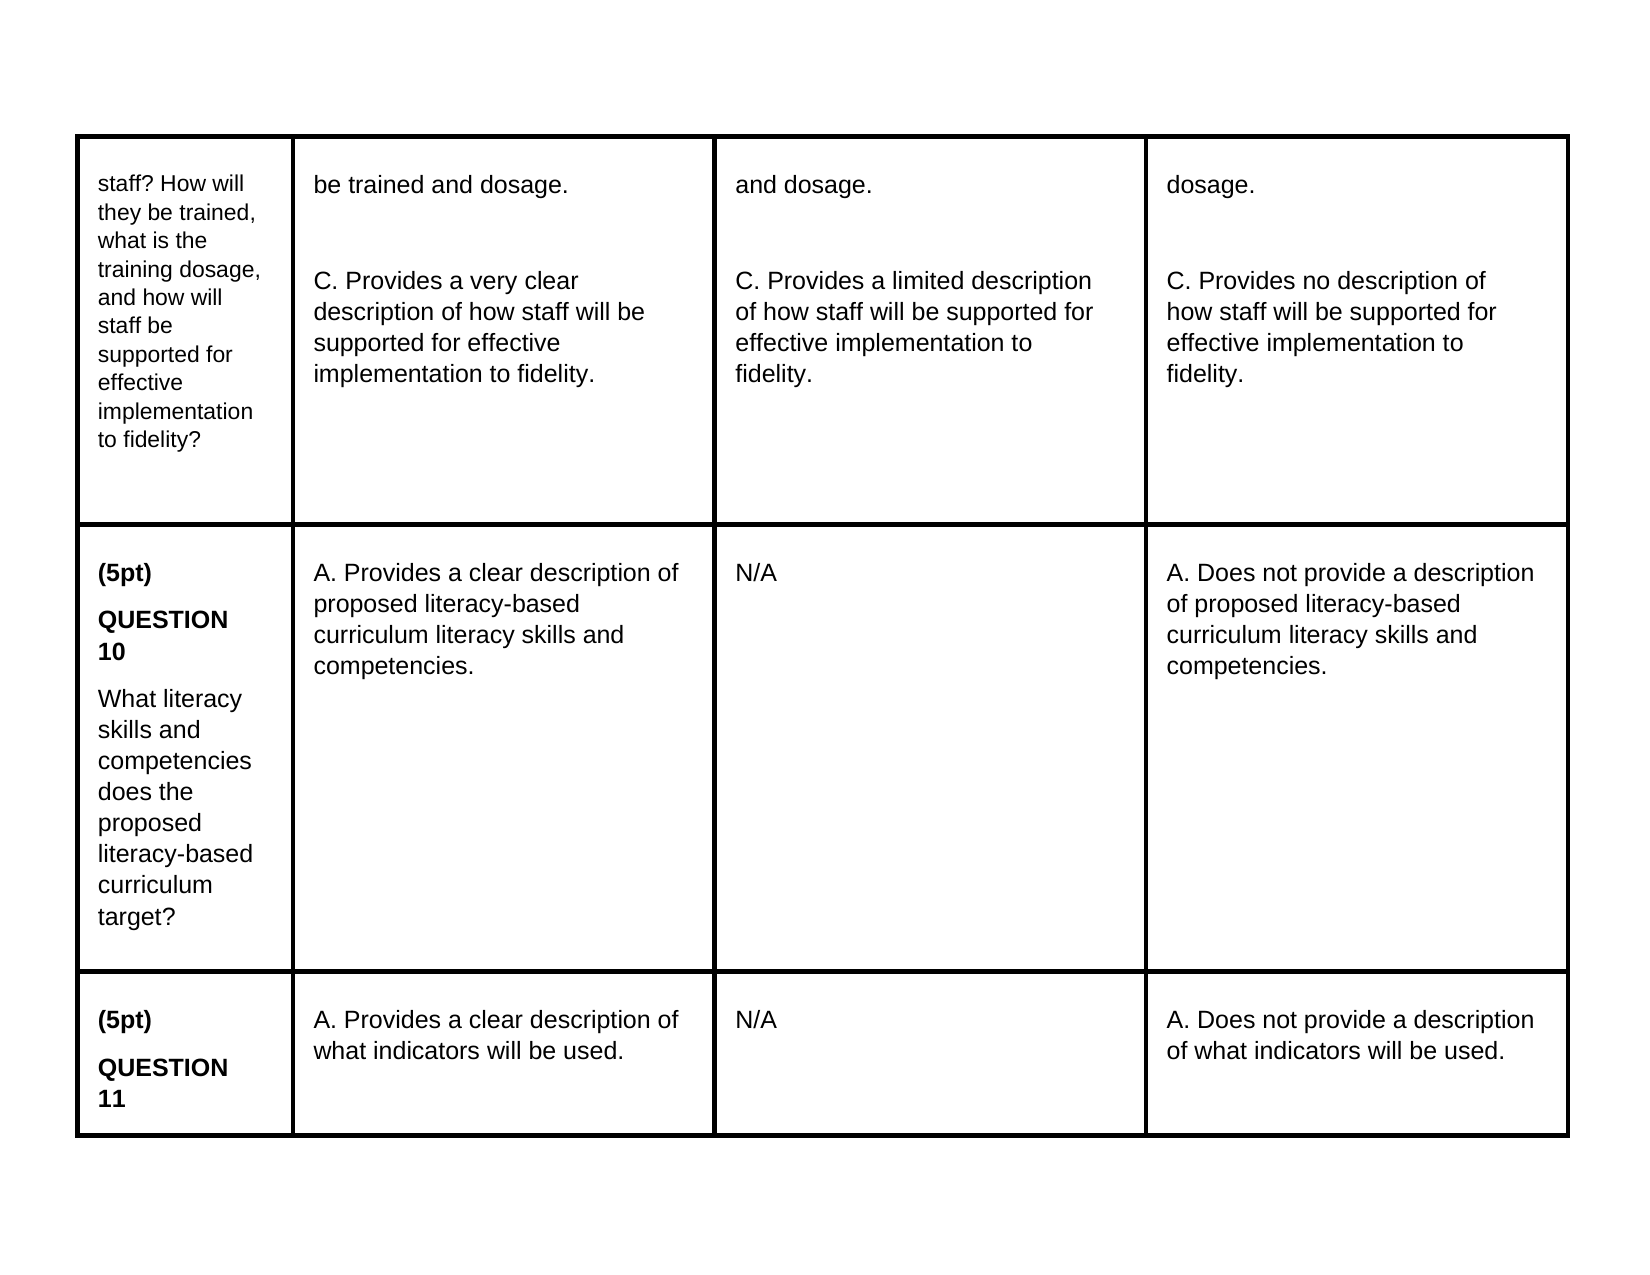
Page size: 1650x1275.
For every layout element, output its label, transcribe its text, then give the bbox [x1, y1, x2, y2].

table_cell A. Does not provide a description of proposed literacy-based curriculum literacy skills and competencies. [1148, 527, 1566, 969]
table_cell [80, 974, 291, 1133]
table_cell (5pt) QUESTION 10 What literacy skills and competencies does the proposed literacy-based curriculum target? [80, 527, 291, 969]
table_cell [295, 139, 712, 522]
table_cell A. Provides a clear description of proposed literacy-based curriculum literacy skills and competencies. [295, 527, 712, 969]
table_cell N/A [717, 974, 1144, 1133]
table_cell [1148, 139, 1566, 522]
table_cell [295, 974, 712, 1133]
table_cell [80, 139, 291, 522]
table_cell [1148, 974, 1566, 1133]
table_cell N/A [717, 527, 1144, 969]
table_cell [717, 139, 1144, 522]
